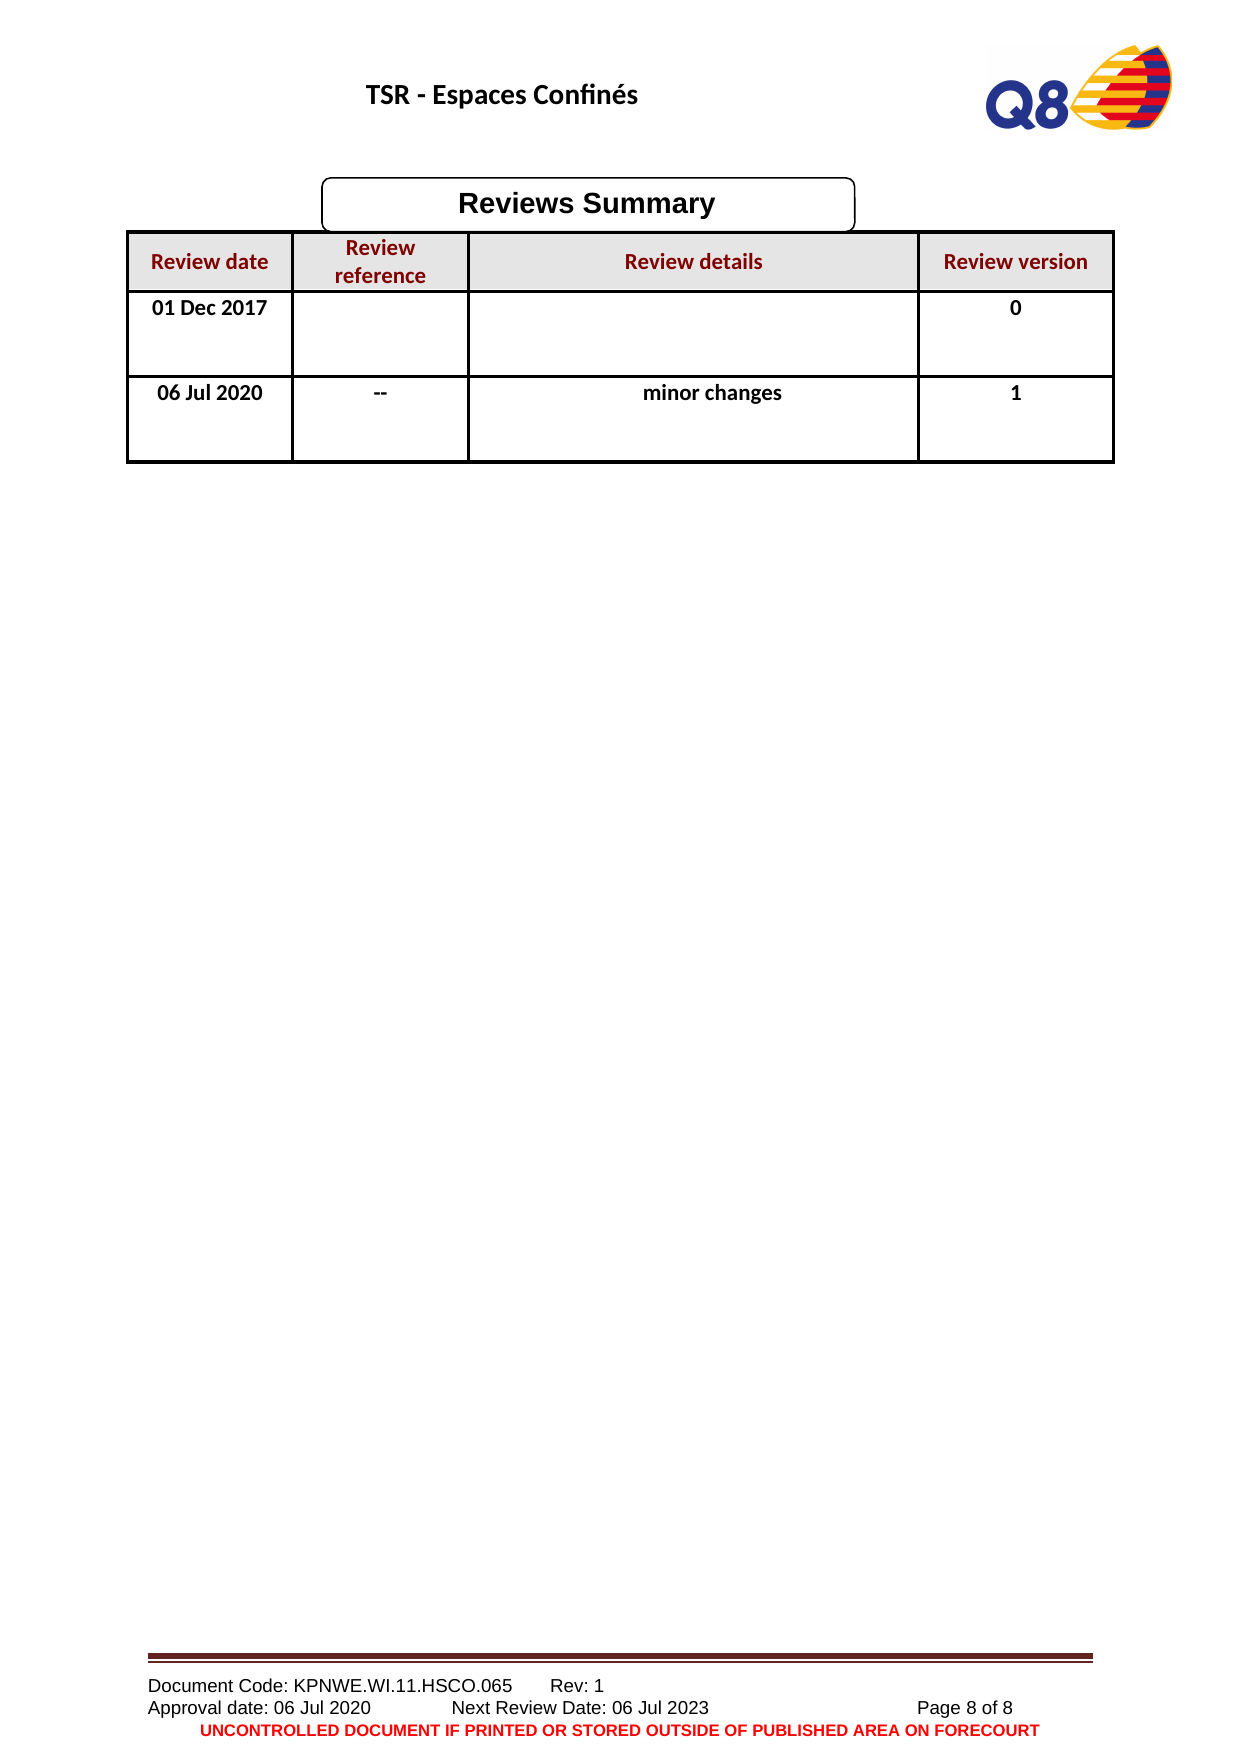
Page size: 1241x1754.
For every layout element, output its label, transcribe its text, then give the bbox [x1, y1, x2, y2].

table_cell minor changes [470, 378, 917, 460]
table_cell [294, 293, 467, 375]
table_cell 1 [920, 378, 1112, 460]
table_cell [470, 293, 917, 375]
table_cell 01 Dec 2017 [129, 293, 291, 375]
picture [985, 45, 1173, 132]
table_header Review details [470, 234, 917, 289]
table_cell 06 Jul 2020 [129, 378, 291, 460]
table_header Review date [129, 234, 291, 289]
table_header Review reference [294, 234, 467, 289]
table_cell -- [294, 378, 467, 460]
table_header Review version [920, 234, 1112, 289]
table_cell 0 [920, 293, 1112, 375]
